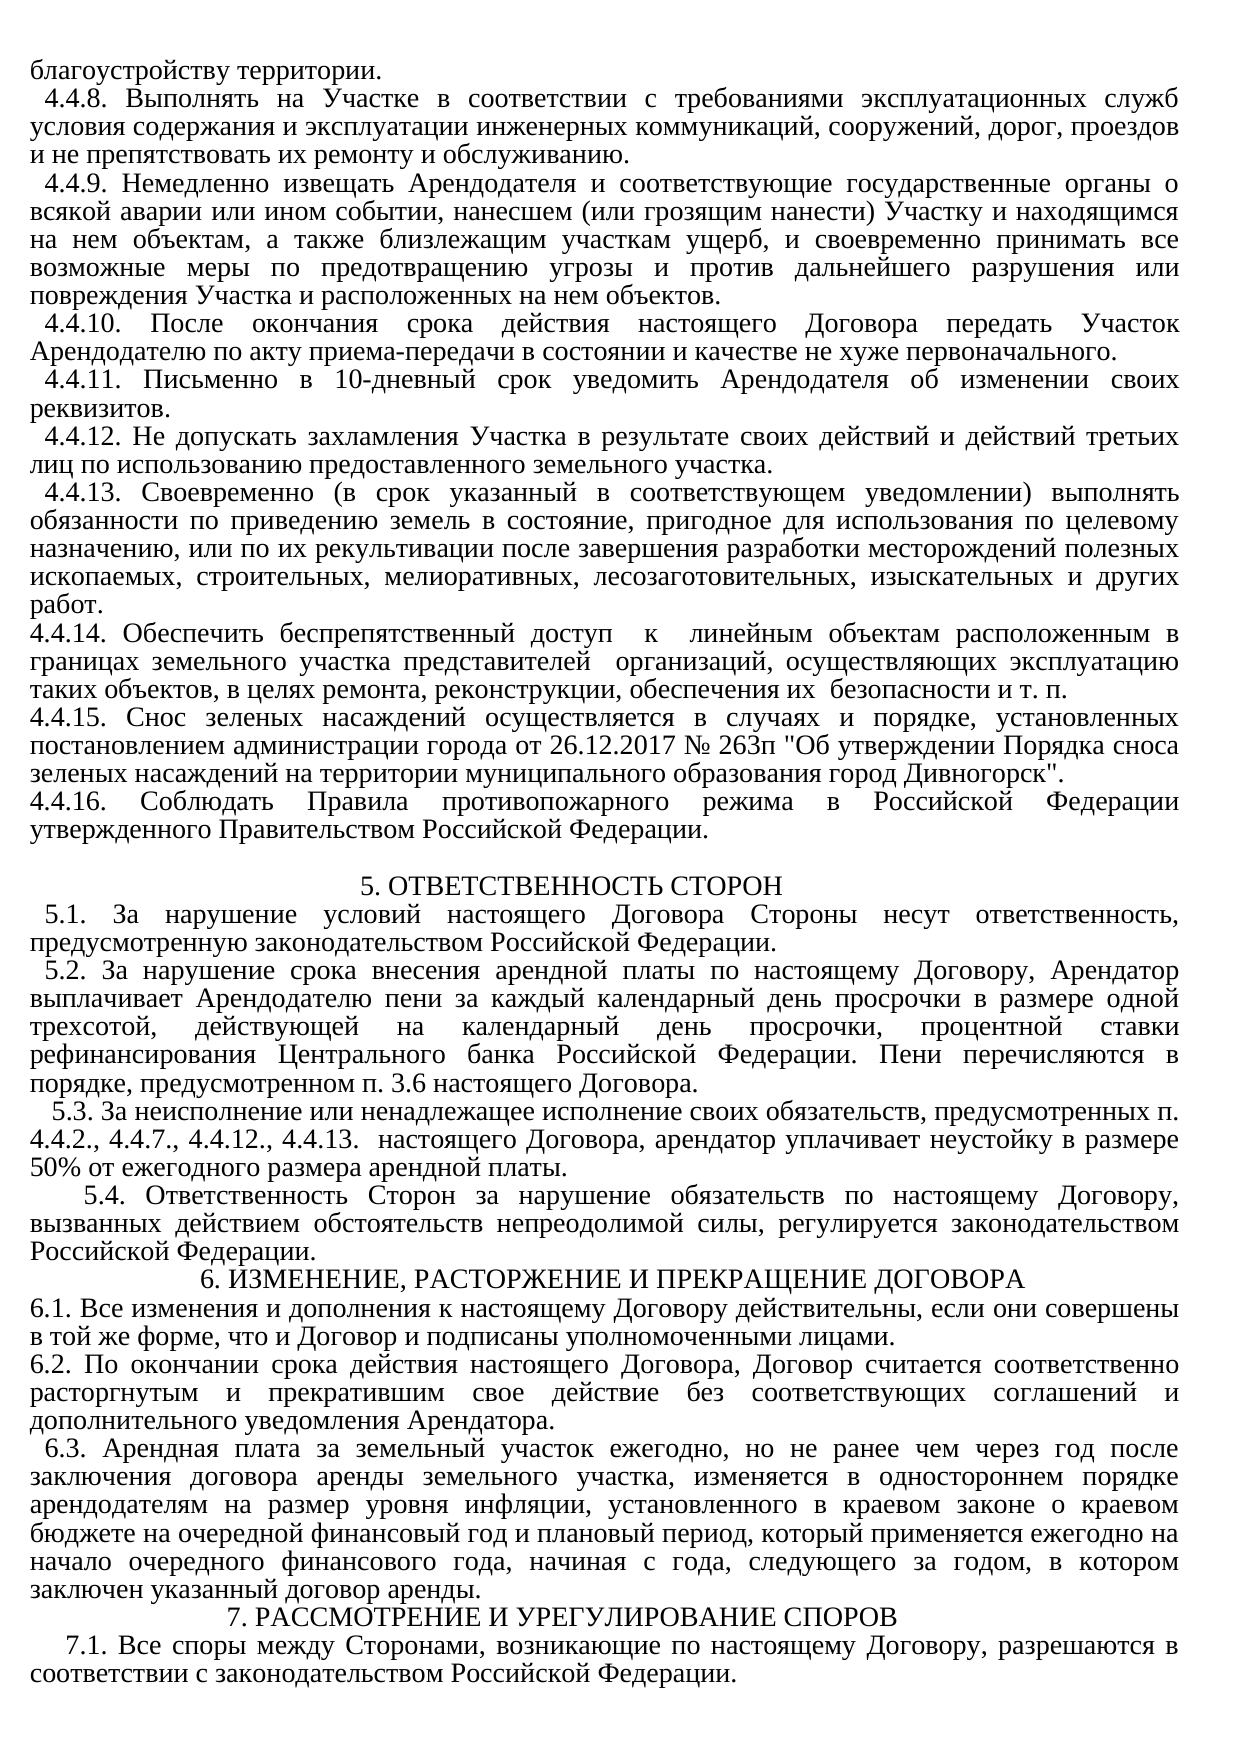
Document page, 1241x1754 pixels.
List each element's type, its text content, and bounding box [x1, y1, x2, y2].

text 5.2. За нарушение срока внесения арендной платы по настоящему Договору, Арендатор выплачивает Арендодателю пени за каждый календарный день просрочки в размере одной трехсотой, действующей на календарный день просрочки, процентной ставки рефинансирования Центрального банка Российской Федерации. Пени перечисляются в порядке, предусмотренном п. 3.6 настоящего Договора. [29, 957, 1181, 1098]
text 4.4.11. Письменно в 10-дневный срок уведомить Арендодателя об изменении своих реквизитов. [29, 366, 1181, 423]
text 5.1. За нарушение условий настоящего Договора Стороны несут ответственность, предусмотренную законодательством Российской Федерации. [29, 901, 1181, 957]
text 6.1. Все изменения и дополнения к настоящему Договору действительны, если они совершены в той же форме, что и Договор и подписаны уполномоченными лицами. [29, 1294, 1181, 1351]
text 4.4.14. Обеспечить беспрепятственный доступ к линейным объектам расположенным в границах земельного участка представителей организаций, осуществляющих эксплуатацию таких объектов, в целях ремонта, реконструкции, обеспечения их безопасности и т. п. [29, 619, 1181, 704]
text 4.4.12. Не допускать захламления Участка в результате своих действий и действий третьих лиц по использованию предоставленного земельного участка. [29, 423, 1181, 479]
text 4.4.15. Снос зеленых насаждений осуществляется в случаях и порядке, установленных постановлением администрации города от 26.12.2017 № 263п "Об утверждении Порядка сноса зеленых насаждений на территории муниципального образования город Дивногорск". [29, 704, 1181, 788]
text 4.4.10. После окончания срока действия настоящего Договора передать Участок Арендодателю по акту приема-передачи в состоянии и качестве не хуже первоначального. [29, 310, 1181, 366]
text 4.4.16. Соблюдать Правила противопожарного режима в Российской Федерации утвержденного Правительством Российской Федерации. [29, 788, 1181, 844]
text 5. ОТВЕТСТВЕННОСТЬ СТОРОН [29, 873, 1181, 901]
text 5.4. Ответственность Сторон за нарушение обязательств по настоящему Договору, вызванных действием обстоятельств непреодолимой силы, регулируется законодательством Российской Федерации. [29, 1182, 1181, 1266]
text 6.3. Арендная плата за земельный участок ежегодно, но не ранее чем через год после заключения договора аренды земельного участка, изменяется в одностороннем порядке арендодателям на размер уровня инфляции, установленного в краевом законе о краевом бюджете на очередной финансовый год и плановый период, который применяется ежегодно на начало очередного финансового года, начиная с года, следующего за годом, в котором заключен указанный договор аренды. [29, 1435, 1181, 1604]
text 4.4.13. Своевременно (в срок указанный в соответствующем уведомлении) выполнять обязанности по приведению земель в состояние, пригодное для использования по целевому назначению, или по их рекультивации после завершения разработки месторождений полезных ископаемых, строительных, мелиоративных, лесозаготовительных, изыскательных и других работ. [29, 479, 1181, 619]
text 7.1. Все споры между Сторонами, возникающие по настоящему Договору, разрешаются в соответствии с законодательством Российской Федерации. [29, 1632, 1181, 1688]
text 7. РАССМОТРЕНИЕ И УРЕГУЛИРОВАНИЕ СПОРОВ [29, 1604, 1181, 1632]
text 6.2. По окончании срока действия настоящего Договора, Договор считается соответственно расторгнутым и прекратившим свое действие без соответствующих соглашений и дополнительного уведомления Арендатора. [29, 1351, 1181, 1435]
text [29, 57, 1181, 85]
text 5.3. За неисполнение или ненадлежащее исполнение своих обязательств, предусмотренных п. 4.4.2., 4.4.7., 4.4.12., 4.4.13. настоящего Договора, арендатор уплачивает неустойку в размере 50% от ежегодного размера арендной платы. [29, 1098, 1181, 1182]
text 6. ИЗМЕНЕНИЕ, РАСТОРЖЕНИЕ И ПРЕКРАЩЕНИЕ ДОГОВОРА [29, 1266, 1181, 1294]
text 4.4.9. Немедленно извещать Арендодателя и соответствующие государственные органы о всякой аварии или ином событии, нанесшем (или грозящим нанести) Участку и находящимся на нем объектам, а также близлежащим участкам ущерб, и своевременно принимать все возможные меры по предотвращению угрозы и против дальнейшего разрушения или повреждения Участка и расположенных на нем объектов. [29, 169, 1181, 310]
text 4.4.8. Выполнять на Участке в соответствии с требованиями эксплуатационных служб условия содержания и эксплуатации инженерных коммуникаций, сооружений, дорог, проездов и не препятствовать их ремонту и обслуживанию. [29, 85, 1181, 169]
